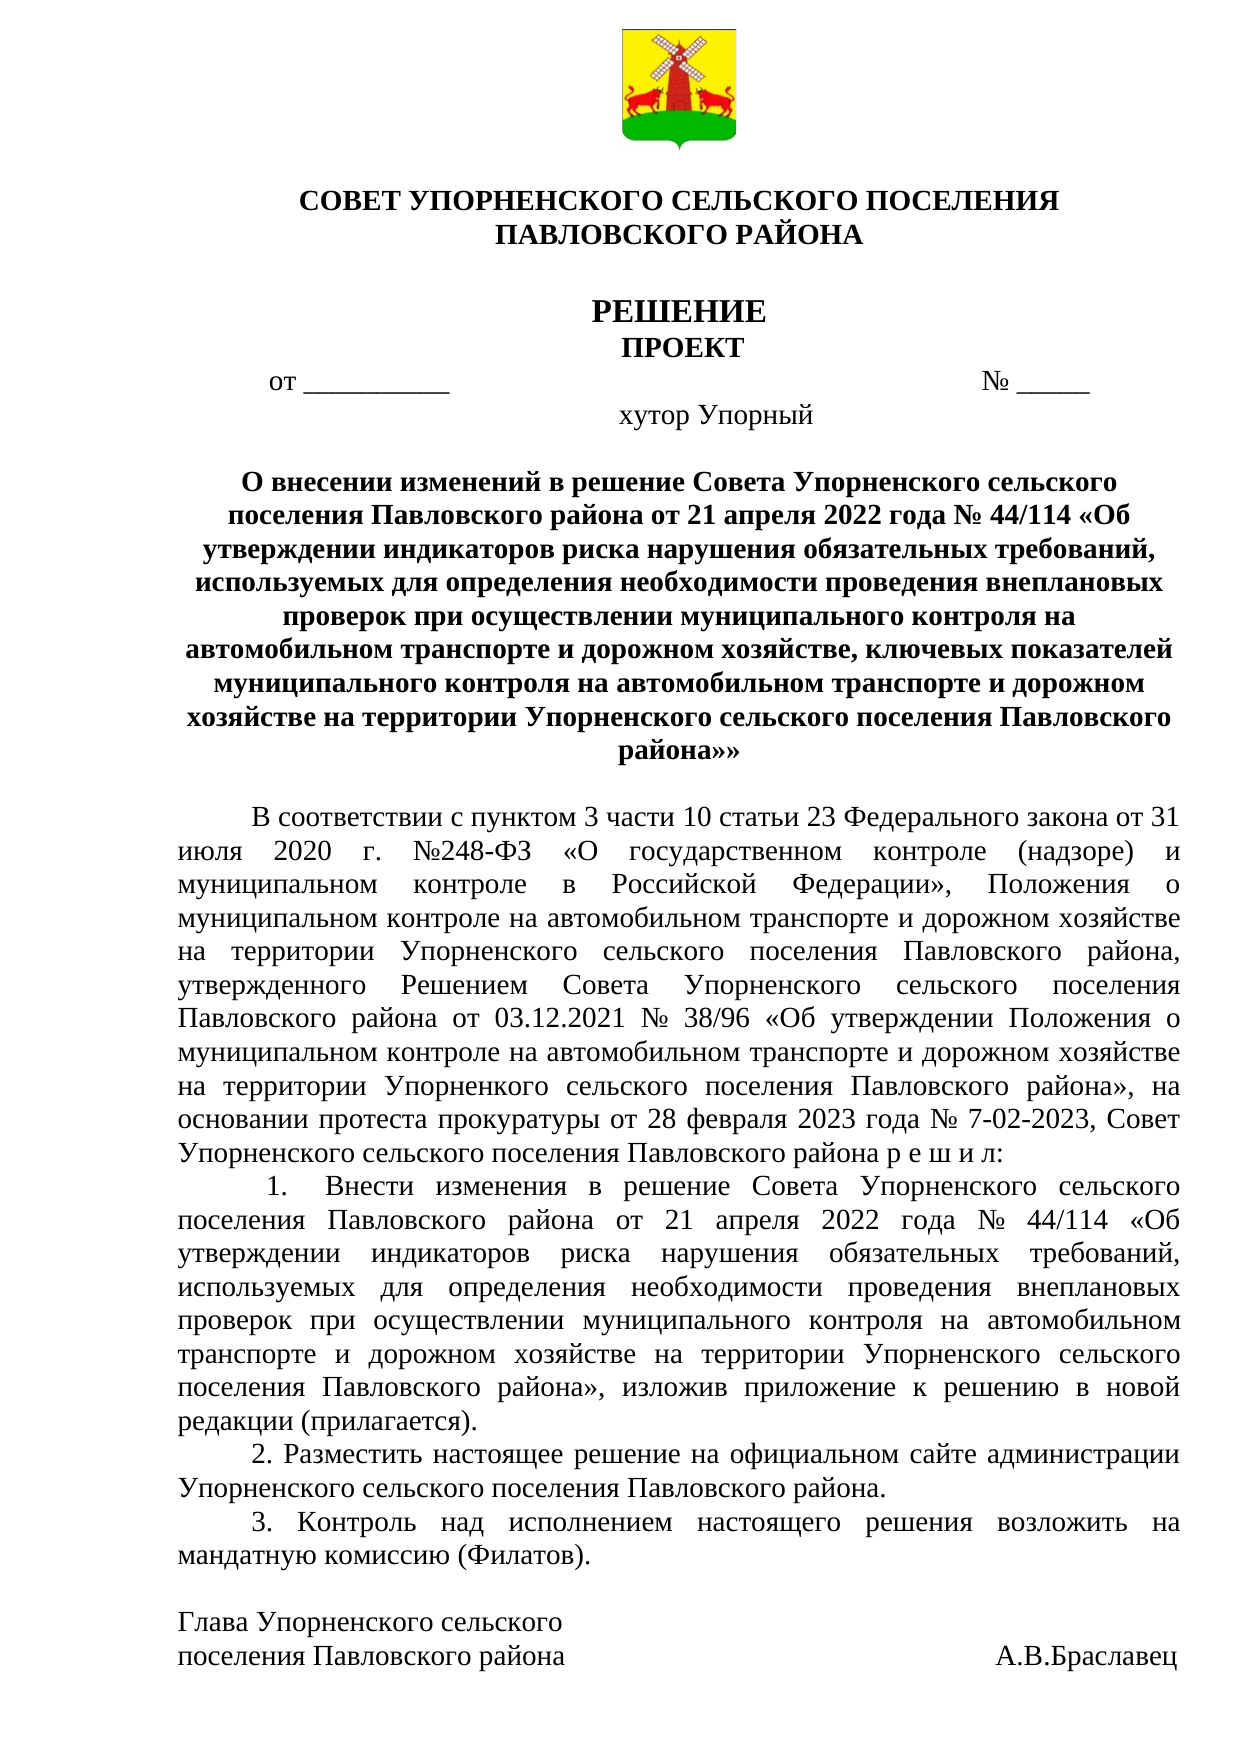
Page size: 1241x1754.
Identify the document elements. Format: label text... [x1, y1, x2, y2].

text хутор Упорный [177, 397, 1181, 430]
text Глава Упорненского сельского [177, 1604, 1181, 1638]
text 2. Разместить настоящее решение на официальном сайте администрации Упорненского сельского поселения Павловского района. [177, 1437, 1181, 1504]
text О внесении изменений в решение Совета Упорненского сельского поселения Павловского района от 21 апреля 2022 года № 44/114 «Об утверждении индикаторов риска нарушения обязательных требований, используемых для определения необходимости проведения внеплановых проверок при осуществлении муниципального контроля на автомобильном транспорте и дорожном хозяйстве, ключевых показателей муниципального контроля на автомобильном транспорте и дорожном хозяйстве на территории Упорненского сельского поселения Павловского района»» [177, 464, 1181, 766]
text от __________ № _____ [177, 363, 1181, 397]
text В соответствии с пунктом 3 части 10 статьи 23 Федерального закона от 31 июля 2020 г. №248-ФЗ «О государственном контроле (надзоре) и муниципальном контроле в Российской Федерации», Положения о муниципальном контроле на автомобильном транспорте и дорожном хозяйстве на территории Упорненского сельского поселения Павловского района, утвержденного Решением Совета Упорненского сельского поселения Павловского района от 03.12.2021 № 38/96 «Об утверждении Положения о муниципальном контроле на автомобильном транспорте и дорожном хозяйстве на территории Упорненкого сельского поселения Павловского района», на основании протеста прокуратуры от 28 февраля 2023 года № 7-02-2023, Совет Упорненского сельского поселения Павловского района р е ш и л: [177, 799, 1181, 1168]
list Внести изменения в решение Совета Упорненского сельского поселения Павловского района от 21 апреля 2022 года № 44/114 «Об утверждении индикаторов риска нарушения обязательных требований, используемых для определения необходимости проведения внеплановых проверок при осуществлении муниципального контроля на автомобильном транспорте и дорожном хозяйстве на территории Упорненского сельского поселения Павловского района», изложив приложение к решению в новой редакции (прилагается). [177, 1168, 1181, 1437]
subtitle ПРОЕКТ [177, 330, 1181, 363]
subtitle РЕШЕНИЕ [177, 291, 1181, 330]
picture [622, 29, 737, 150]
subtitle Совет УПОРНЕНСКОГО сельского поселения [177, 183, 1181, 217]
text поселения Павловского района А.В.Браславец [177, 1638, 1181, 1671]
text 3. Контроль над исполнением настоящего решения возложить на мандатную комиссию (Филатов). [177, 1504, 1181, 1571]
subtitle ПАВЛОВСКОГО района [177, 217, 1181, 251]
